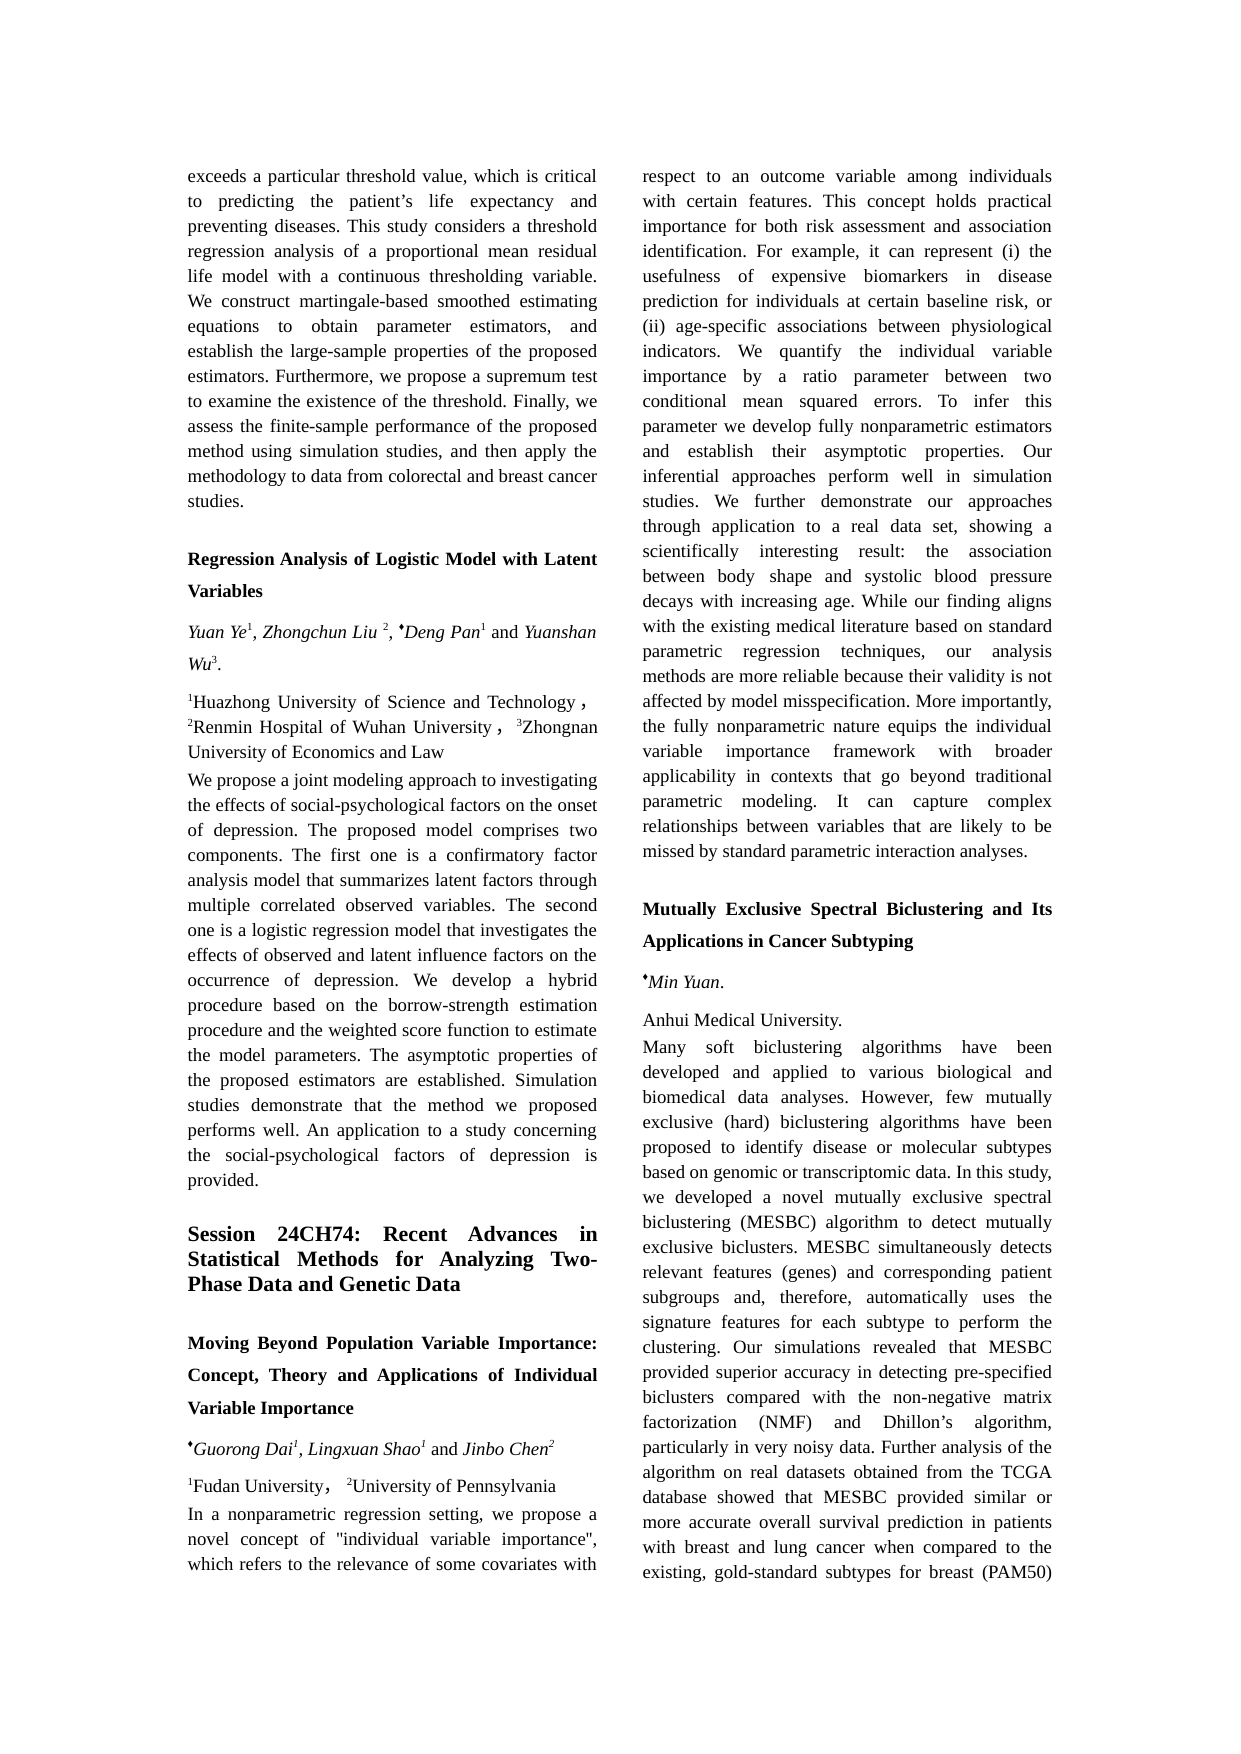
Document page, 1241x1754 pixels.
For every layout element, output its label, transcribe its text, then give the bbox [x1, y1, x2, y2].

text In a nonparametric regression setting, we propose a novel concept of ''individual variable importance'', which refers to the relevance of some covariates with respect to an outcome variable among individuals with certain features. This concept holds practical importance for both risk assessment and association identification. For example, it can represent (i) the usefulness of expensive biomarkers in disease prediction for individuals at certain baseline risk, or (ii) age-specific associations between physiological indicators. We quantify the individual variable importance by a ratio parameter between two conditional mean squared errors. To infer this parameter we develop fully nonparametric estimators and establish their asymptotic properties. Our inferential approaches perform well in simulation studies. We further demonstrate our approaches through application to a real data set, showing a scientifically interesting result: the association between body shape and systolic blood pressure decays with increasing age. While our finding aligns with the existing medical literature based on standard parametric regression techniques, our analysis methods are more reliable because their validity is not affected by model misspecification. More importantly, the fully nonparametric nature equips the individual variable importance framework with broader applicability in contexts that go beyond traditional parametric modeling. It can capture complex relationships between variables that are likely to be missed by standard parametric interaction analyses. [642, 162, 1053, 862]
text Yuan Ye1, Zhongchun Liu 2, ♦Deng Pan1 and Yuanshan Wu3. [187, 615, 598, 680]
text 1Huazhong University of Science and Technology， 2Renmin Hospital of Wuhan University，3Zhongnan University of Economics and Law [187, 688, 598, 763]
text Regression Analysis of Logistic Model with Latent Variables [187, 542, 598, 607]
text Moving Beyond Population Variable Importance: Concept, Theory and Applications of Individual Variable Importance [187, 1326, 598, 1424]
text 1Fudan University， 2University of Pennsylvania [187, 1473, 598, 1498]
text We propose a joint modeling approach to investigating the effects of social-psychological factors on the onset of depression. The proposed model comprises two components. The first one is a confirmatory factor analysis model that summarizes latent factors through multiple correlated observed variables. The second one is a logistic regression model that investigates the effects of observed and latent influence factors on the occurrence of depression. We develop a hybrid procedure based on the borrow-strength estimation procedure and the weighted score function to estimate the model parameters. The asymptotic properties of the proposed estimators are established. Simulation studies demonstrate that the method we proposed performs well. An application to a study concerning the social-psychological factors of depression is provided. [187, 766, 598, 1191]
text Anhui Medical University. [642, 1006, 1053, 1031]
text Session 24CH74: Recent Advances in Statistical Methods for Analyzing Two-Phase Data and Genetic Data [187, 1221, 598, 1296]
text ♦Min Yuan. [642, 965, 1053, 998]
text ♦Guorong Dai1, Lingxuan Shao1 and Jinbo Chen2 [187, 1432, 598, 1464]
text Mutually Exclusive Spectral Biclustering and Its Applications in Cancer Subtyping [642, 892, 1053, 957]
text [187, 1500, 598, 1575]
